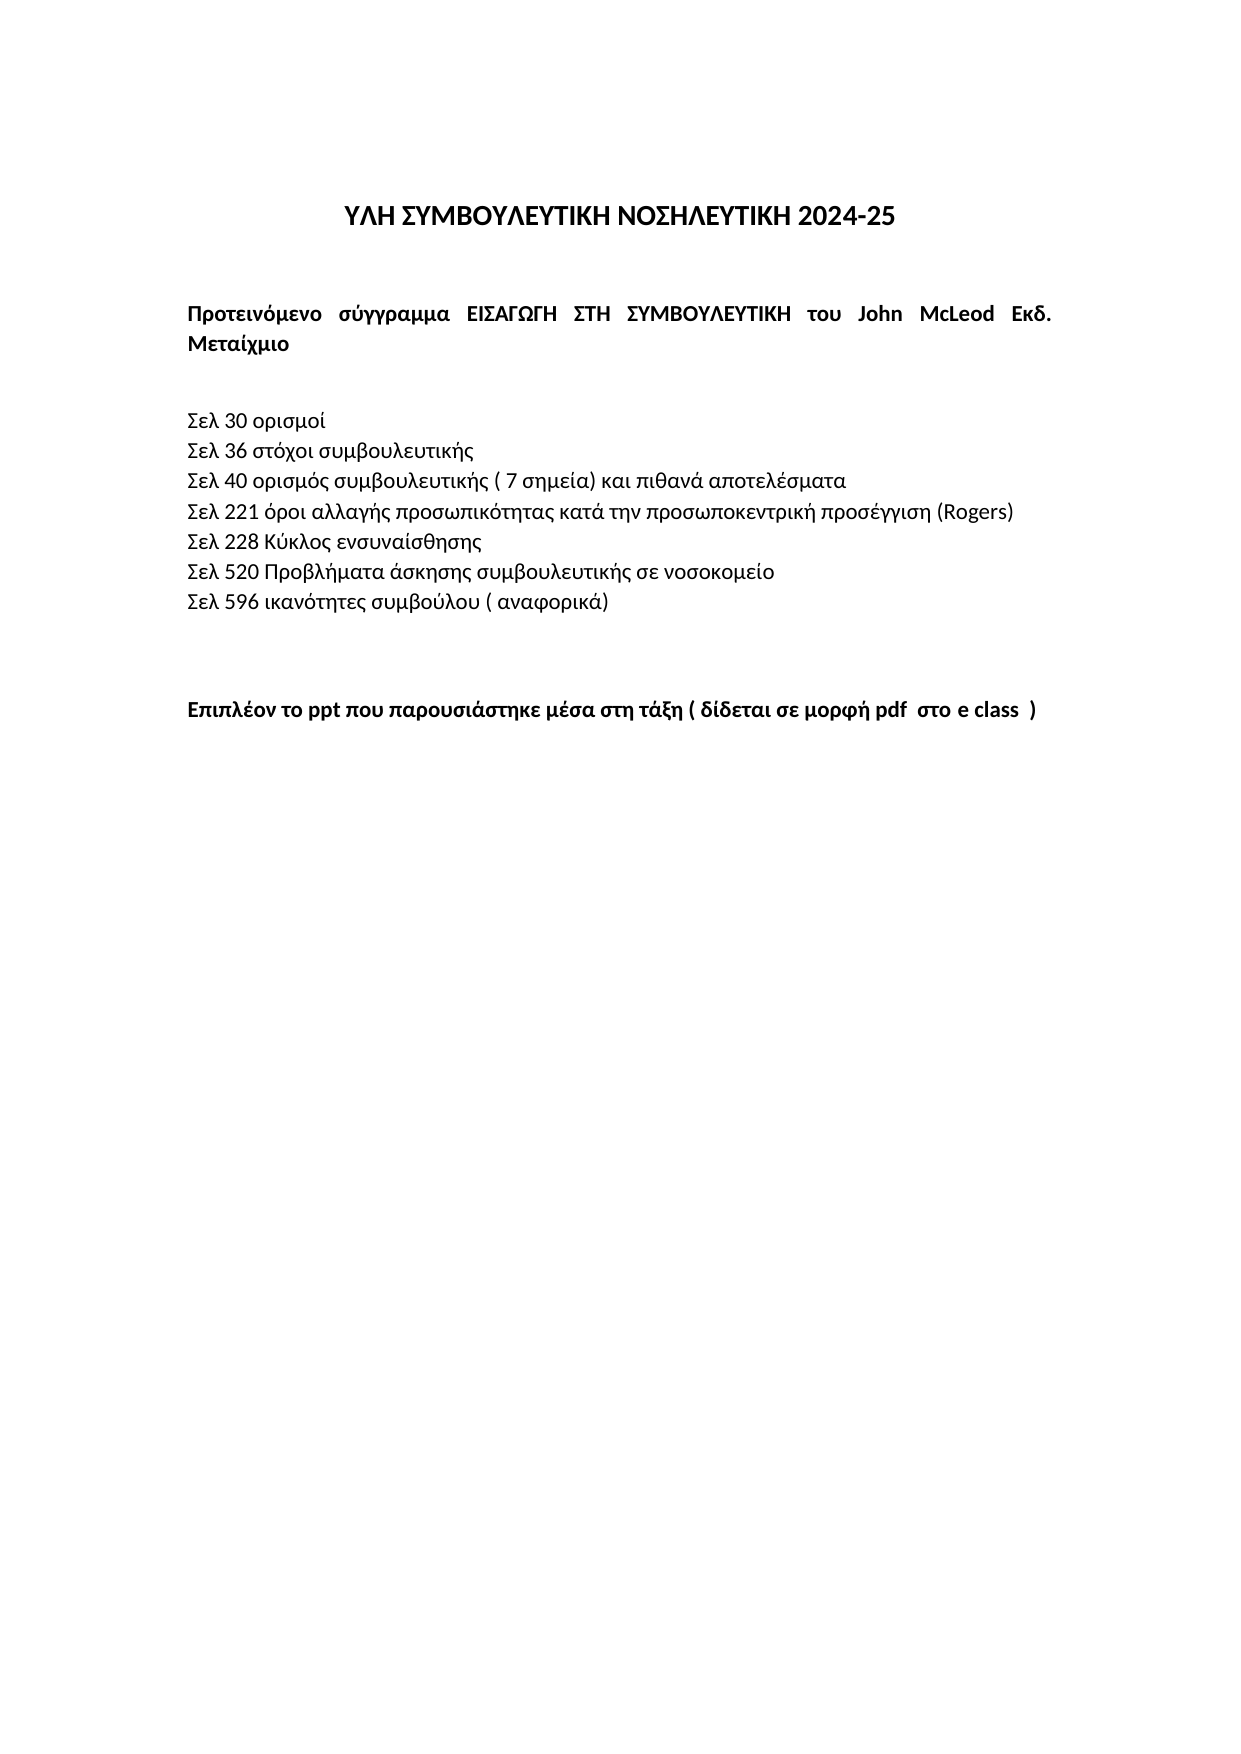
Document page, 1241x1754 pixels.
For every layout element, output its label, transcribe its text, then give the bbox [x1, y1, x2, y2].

text Προτεινόμενο σύγγραμμα ΕΙΣΑΓΩΓΗ ΣΤΗ ΣΥΜΒΟΥΛΕΥΤΙΚΗ του John McLeod Εκδ. Μεταίχμιο [187, 299, 1053, 357]
text ΥΛΗ ΣΥΜΒΟΥΛΕΥΤΙΚΗ ΝΟΣΗΛΕΥΤΙΚΗ 2024-25 [187, 197, 1053, 232]
text Σελ 30 ορισμοί Σελ 36 στόχοι συμβουλευτικής Σελ 40 ορισμός συμβουλευτικής ( 7 σημεία) και πιθανά αποτελέσματα Σελ 221 όροι αλλαγής προσωπικότητας κατά την προσωποκεντρική προσέγγιση (Rogers) Σελ 228 Κύκλος ενσυναίσθησης Σελ 520 Προβλήματα άσκησης συμβουλευτικής σε νοσοκομείο Σελ 596 ικανότητες συμβούλου ( αναφορικά) [187, 376, 1053, 646]
text Επιπλέον το ppt που παρουσιάστηκε μέσα στη τάξη ( δίδεται σε μορφή pdf στο e class ) [187, 664, 1053, 723]
